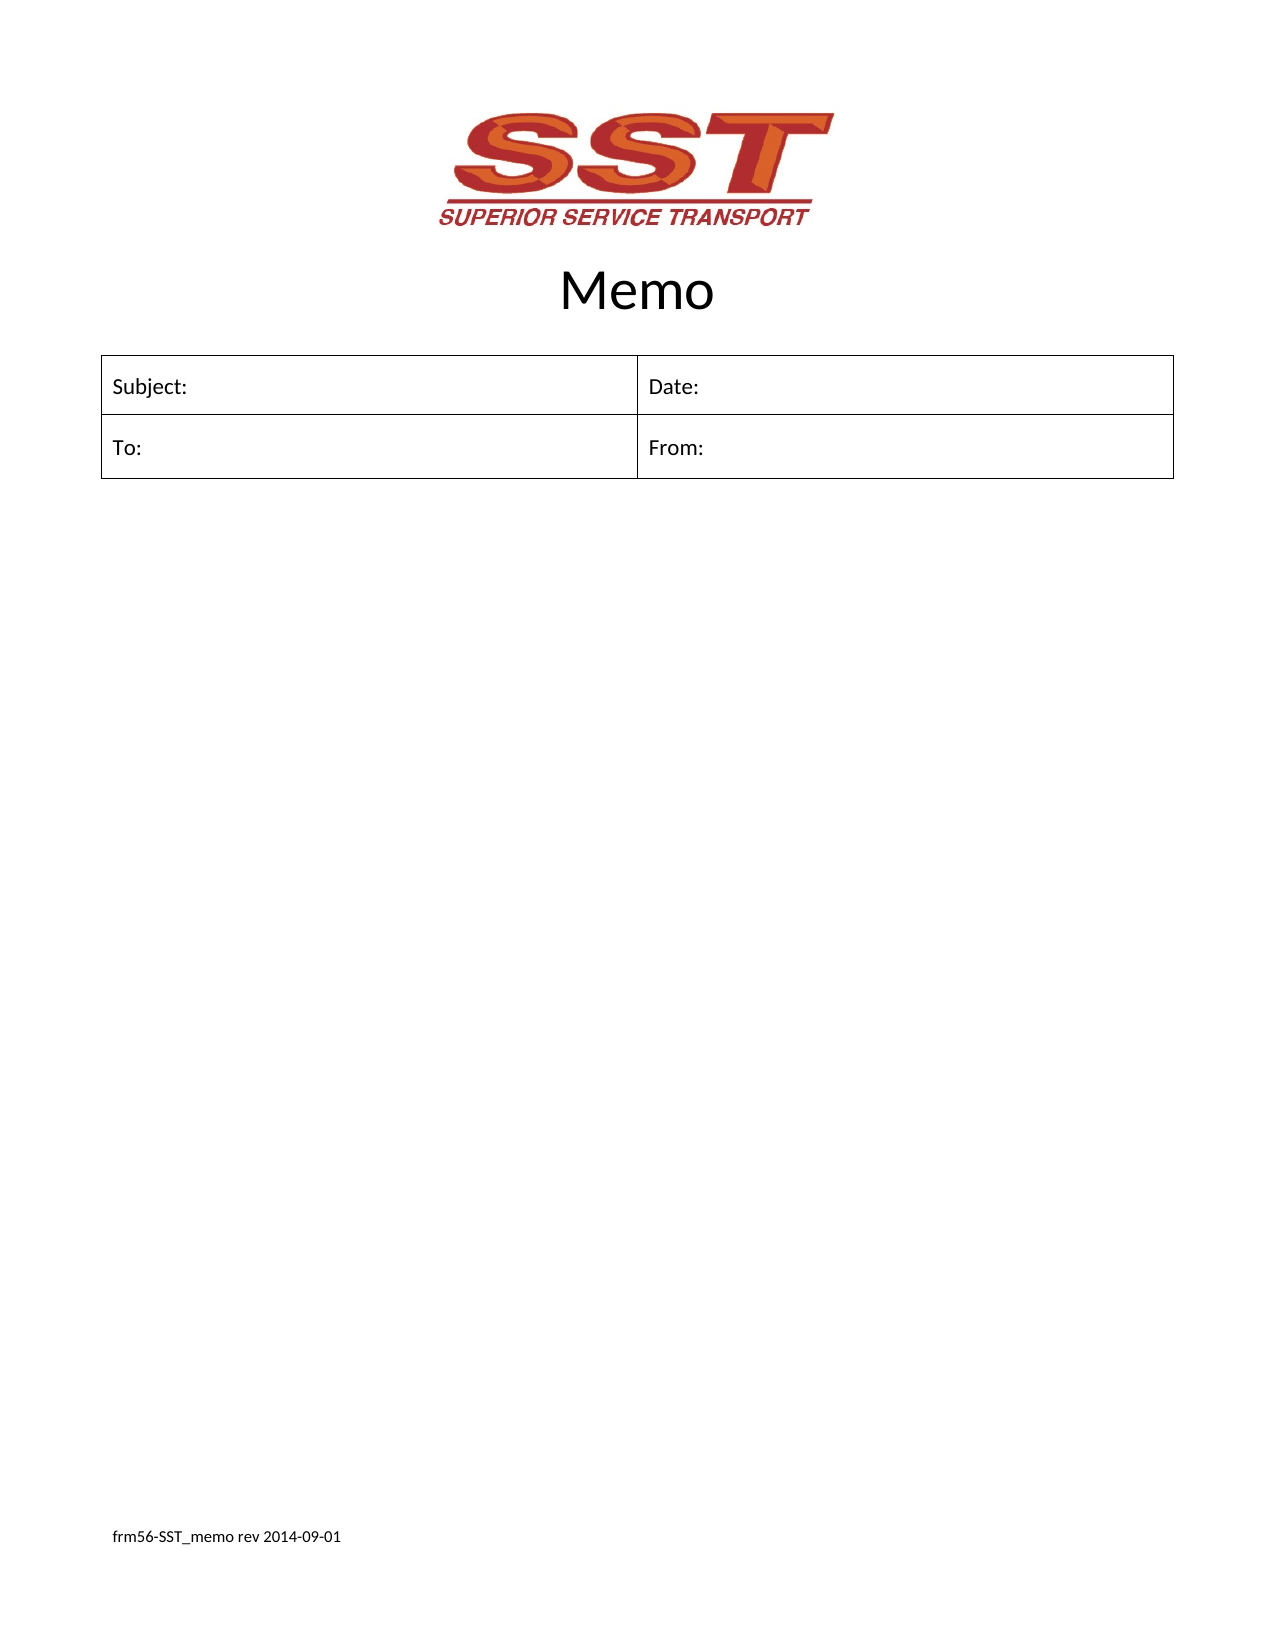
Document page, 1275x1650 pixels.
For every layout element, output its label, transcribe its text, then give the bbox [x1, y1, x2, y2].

table_header Date: [638, 356, 1173, 414]
table_cell From: [638, 415, 1173, 478]
text Memo [112, 253, 1162, 324]
table_cell To: [102, 415, 637, 478]
table_header Subject: [102, 356, 637, 414]
picture [436, 105, 839, 228]
